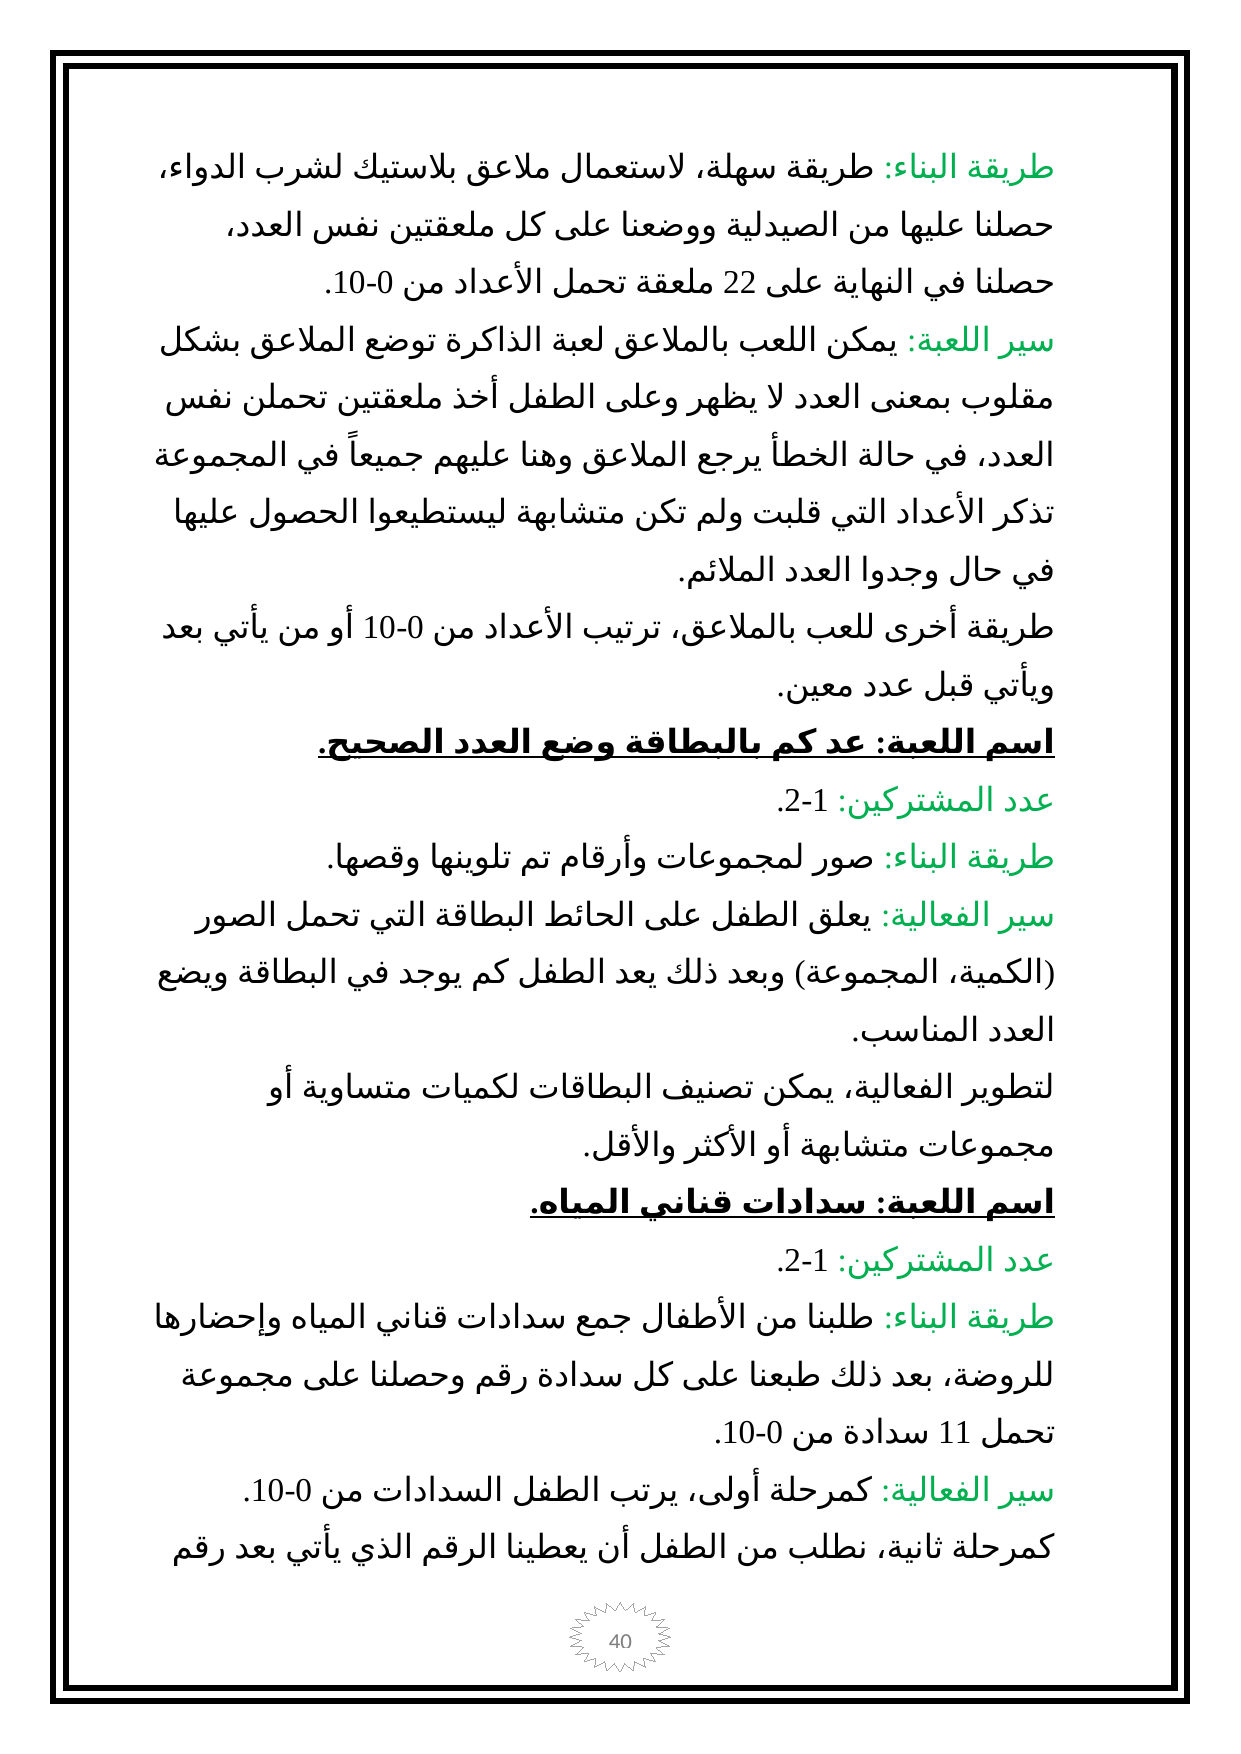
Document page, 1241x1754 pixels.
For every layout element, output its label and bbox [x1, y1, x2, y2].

text [147, 147, 1055, 1566]
